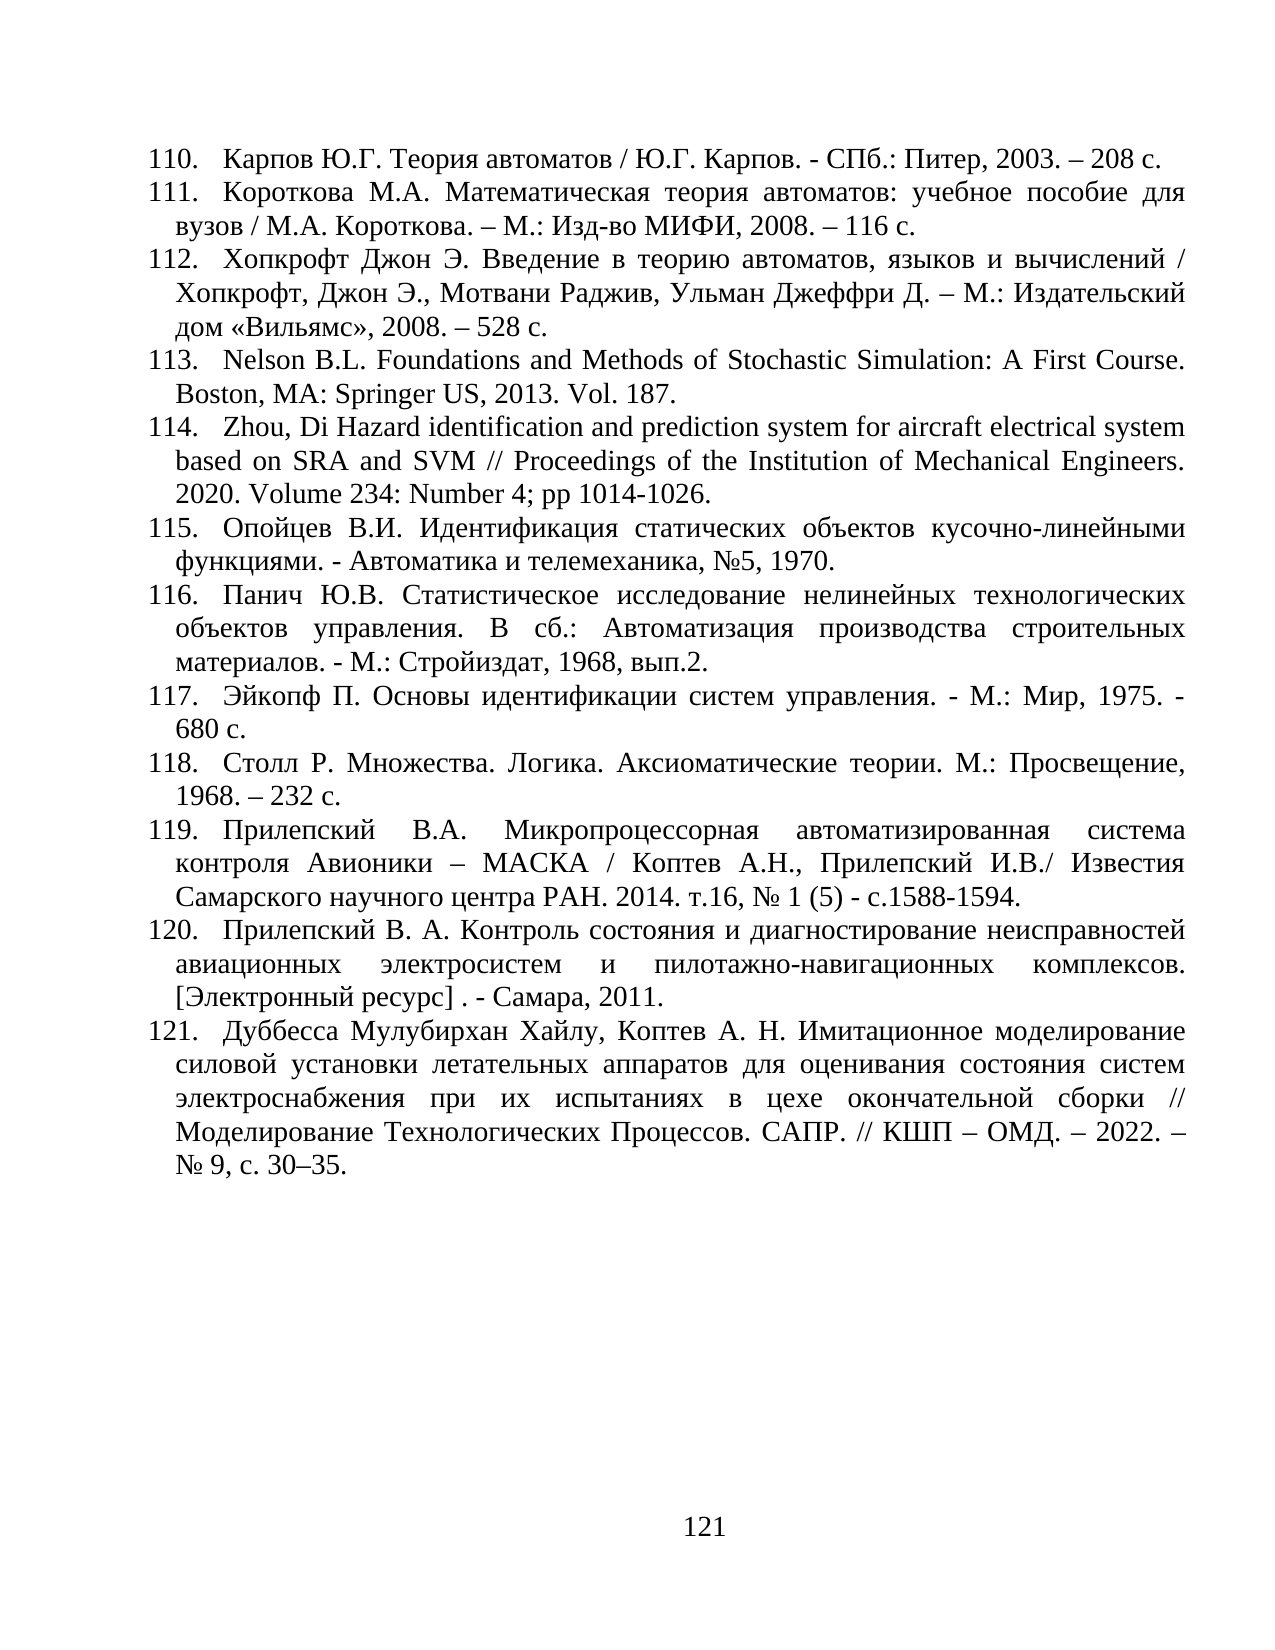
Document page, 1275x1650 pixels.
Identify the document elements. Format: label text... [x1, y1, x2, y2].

text 116. Панич Ю.В. Статистическое исследование нелинейных технологических объектов управления. В сб.: Автоматизация производства строительных материа­лов. - М.: Стройиздат, 1968, вып.2. [148, 577, 1186, 678]
text 119. Прилепский В.А. Микропроцессорная автоматизированная система контроля Авионики – МАСКА / Коптев А.Н., Прилепский И.В./ Известия Самарского научного центра РАН. 2014. т.16, № 1 (5) - с.1588-1594. [148, 812, 1186, 912]
text 117. Эйкопф П. Основы идентификации систем управления. - М.: Мир, 1975. - 680 с. [148, 678, 1186, 745]
text 121. Дуббесса Мулубирхан Хайлу, Коптев А. Н. Имитационное моделирование силовой установки летательных аппаратов для оценивания состояния систем электроснабжения при их испытаниях в цехе окончательной сборки // Моделирование Технологических Процессов. САПР. // КШП – ОМД. – 2022. – № 9, с. 30–35. [148, 1013, 1186, 1181]
text 115. Опойцев В.И. Идентификация статических объектов кусочно-линейными функциями. - Автоматика и телемеханика, №5, 1970. [148, 510, 1186, 577]
text 112. Хопкрофт Джон Э. Введение в теорию автоматов, языков и вычислений / Хопкрофт, Джон Э., Мотвани Раджив, Ульман Джеффри Д. – М.: Издательский дом «Вильямс», 2008. – 528 с. [148, 242, 1186, 342]
text 118. Столл Р. Множества. Логика. Аксиоматические теории. М.: Просвещение, 1968. – 232 с. [148, 745, 1186, 812]
text 114. Zhou, Di Hazard identification and prediction system for aircraft electrical system based on SRA and SVM // Proceedings of the Institution of Mechanical Engineers. 2020. Volume 234: Number 4; pp 1014-1026. [148, 409, 1186, 510]
text 110. Карпов Ю.Г. Теория автоматов / Ю.Г. Карпов. - СПб.: Питер, 2003. – 208 с. [148, 141, 1186, 174]
text 120. Прилепский В. А. Контроль состояния и диагностирование неисправностей авиационных электросистем и пилотажно-навигационных комплексов. [Электронный ресурс] . - Самара, 2011. [148, 912, 1186, 1013]
text 111. Короткова М.А. Математическая теория автоматов: учебное пособие для вузов / М.А. Короткова. – М.: Изд-во МИФИ, 2008. – 116 с. [148, 174, 1186, 242]
text 113. Nelson B.L. Foundations and Methods of Stochastic Simulation: A First Course. Boston, MA: Springer US, 2013. Vol. 187. [148, 342, 1186, 409]
